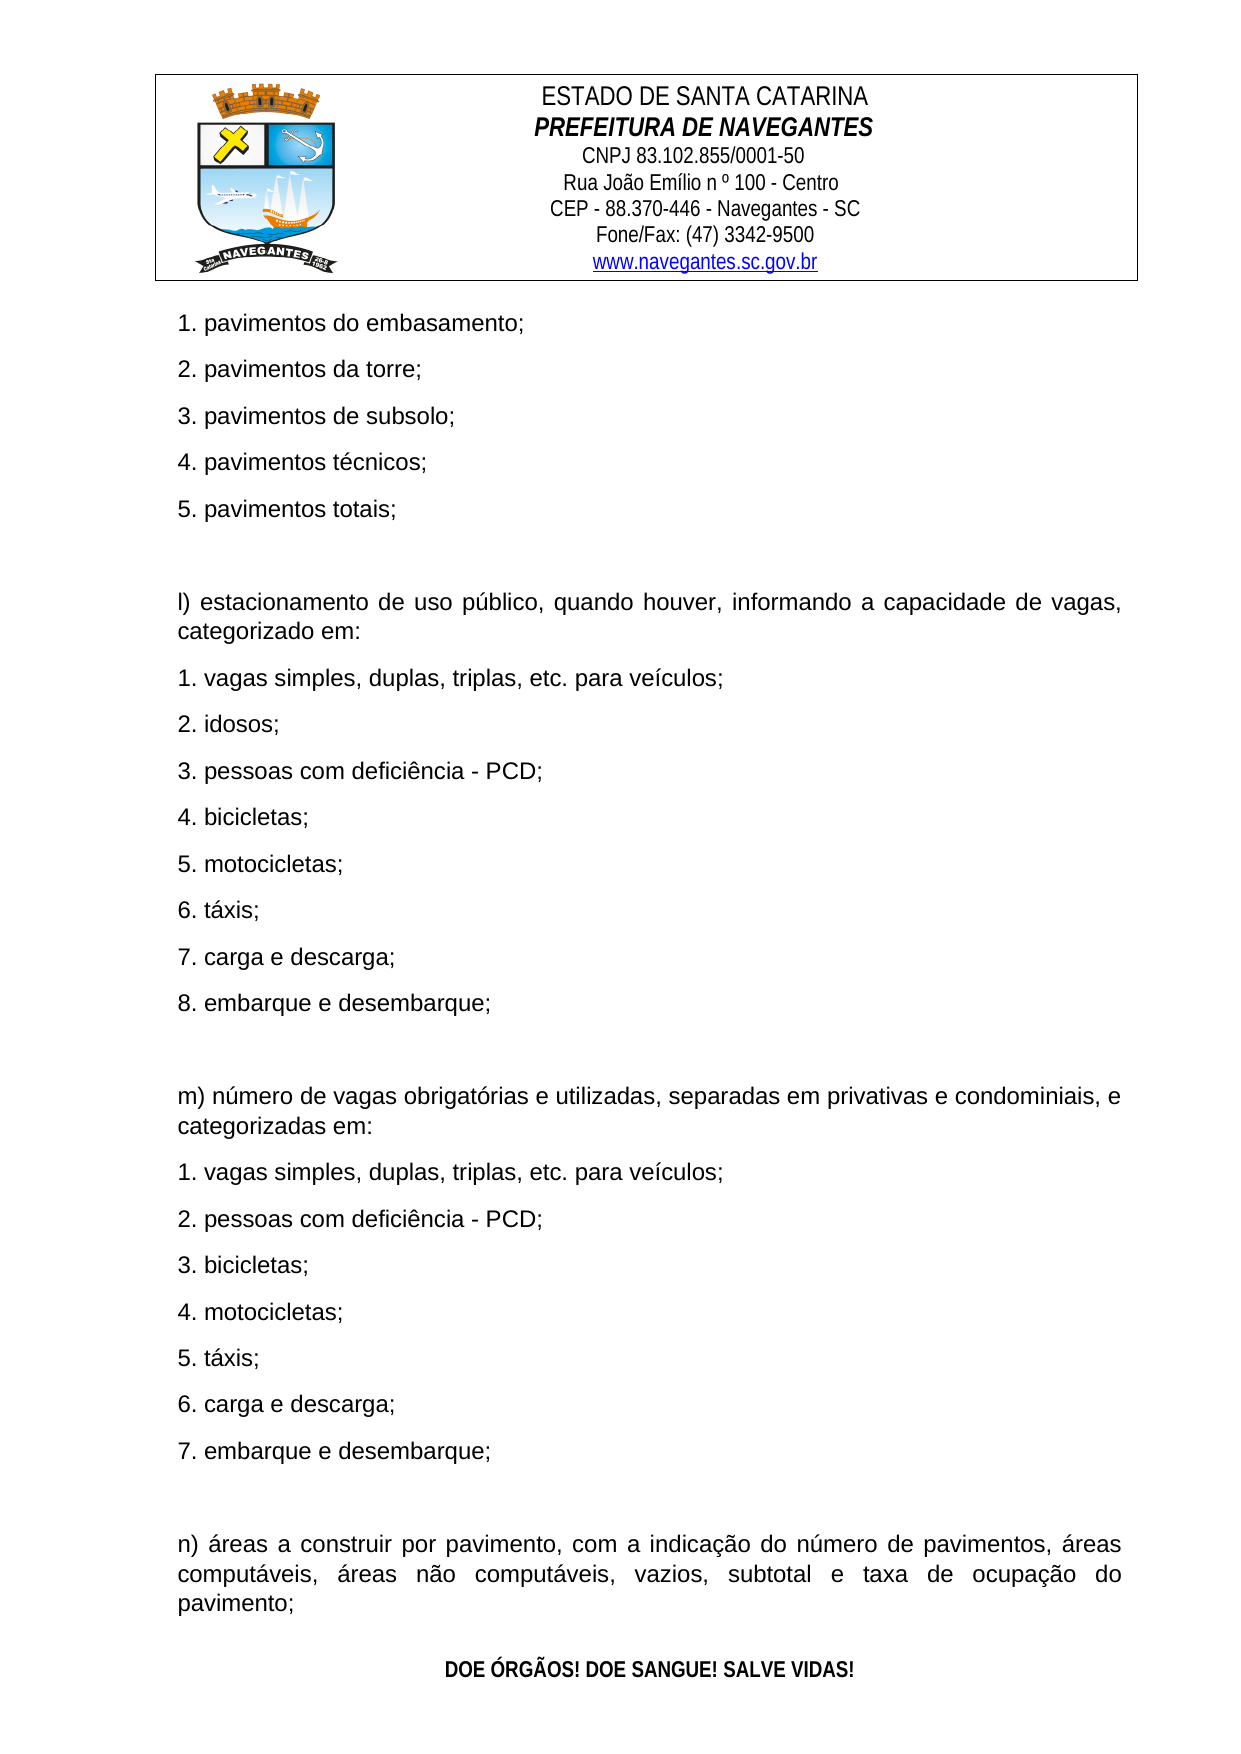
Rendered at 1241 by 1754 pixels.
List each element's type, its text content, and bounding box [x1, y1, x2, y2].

text 4. motocicletas; [177, 1297, 1123, 1325]
text 5. motocicletas; [177, 849, 1123, 877]
text 7. embarque e desembarque; [177, 1437, 1123, 1464]
text 7. carga e descarga; [177, 942, 1123, 970]
text 3. bicicletas; [177, 1251, 1123, 1278]
text 5. táxis; [177, 1344, 1123, 1371]
picture [194, 83, 339, 273]
text 2. pessoas com deficiência - PCD; [177, 1204, 1123, 1232]
text 1. vagas simples, duplas, triplas, etc. para veículos; [177, 664, 1123, 691]
text 4. pavimentos técnicos; [177, 448, 1123, 476]
text 1. pavimentos do embasamento; [177, 309, 1123, 336]
text n) áreas a construir por pavimento, com a indicação do número de pavimentos, áreas computáveis, áreas não computáveis, vazios, subtotal e taxa de ocupação do pavimento; [177, 1530, 1123, 1617]
text 5. pavimentos totais; [177, 494, 1123, 522]
text 1. vagas simples, duplas, triplas, etc. para veículos; [177, 1158, 1123, 1186]
text 6. carga e descarga; [177, 1390, 1123, 1418]
text 3. pessoas com deficiência - PCD; [177, 757, 1123, 784]
text 2. pavimentos da torre; [177, 355, 1123, 383]
text 6. táxis; [177, 896, 1123, 923]
text 8. embarque e desembarque; [177, 989, 1123, 1016]
text 2. idosos; [177, 710, 1123, 738]
text m) número de vagas obrigatórias e utilizadas, separadas em privativas e condominiais, e categorizadas em: [177, 1082, 1123, 1139]
text l) estacionamento de uso público, quando houver, informando a capacidade de vagas, categorizado em: [177, 587, 1123, 645]
text 3. pavimentos de subsolo; [177, 402, 1123, 429]
text 4. bicicletas; [177, 803, 1123, 831]
